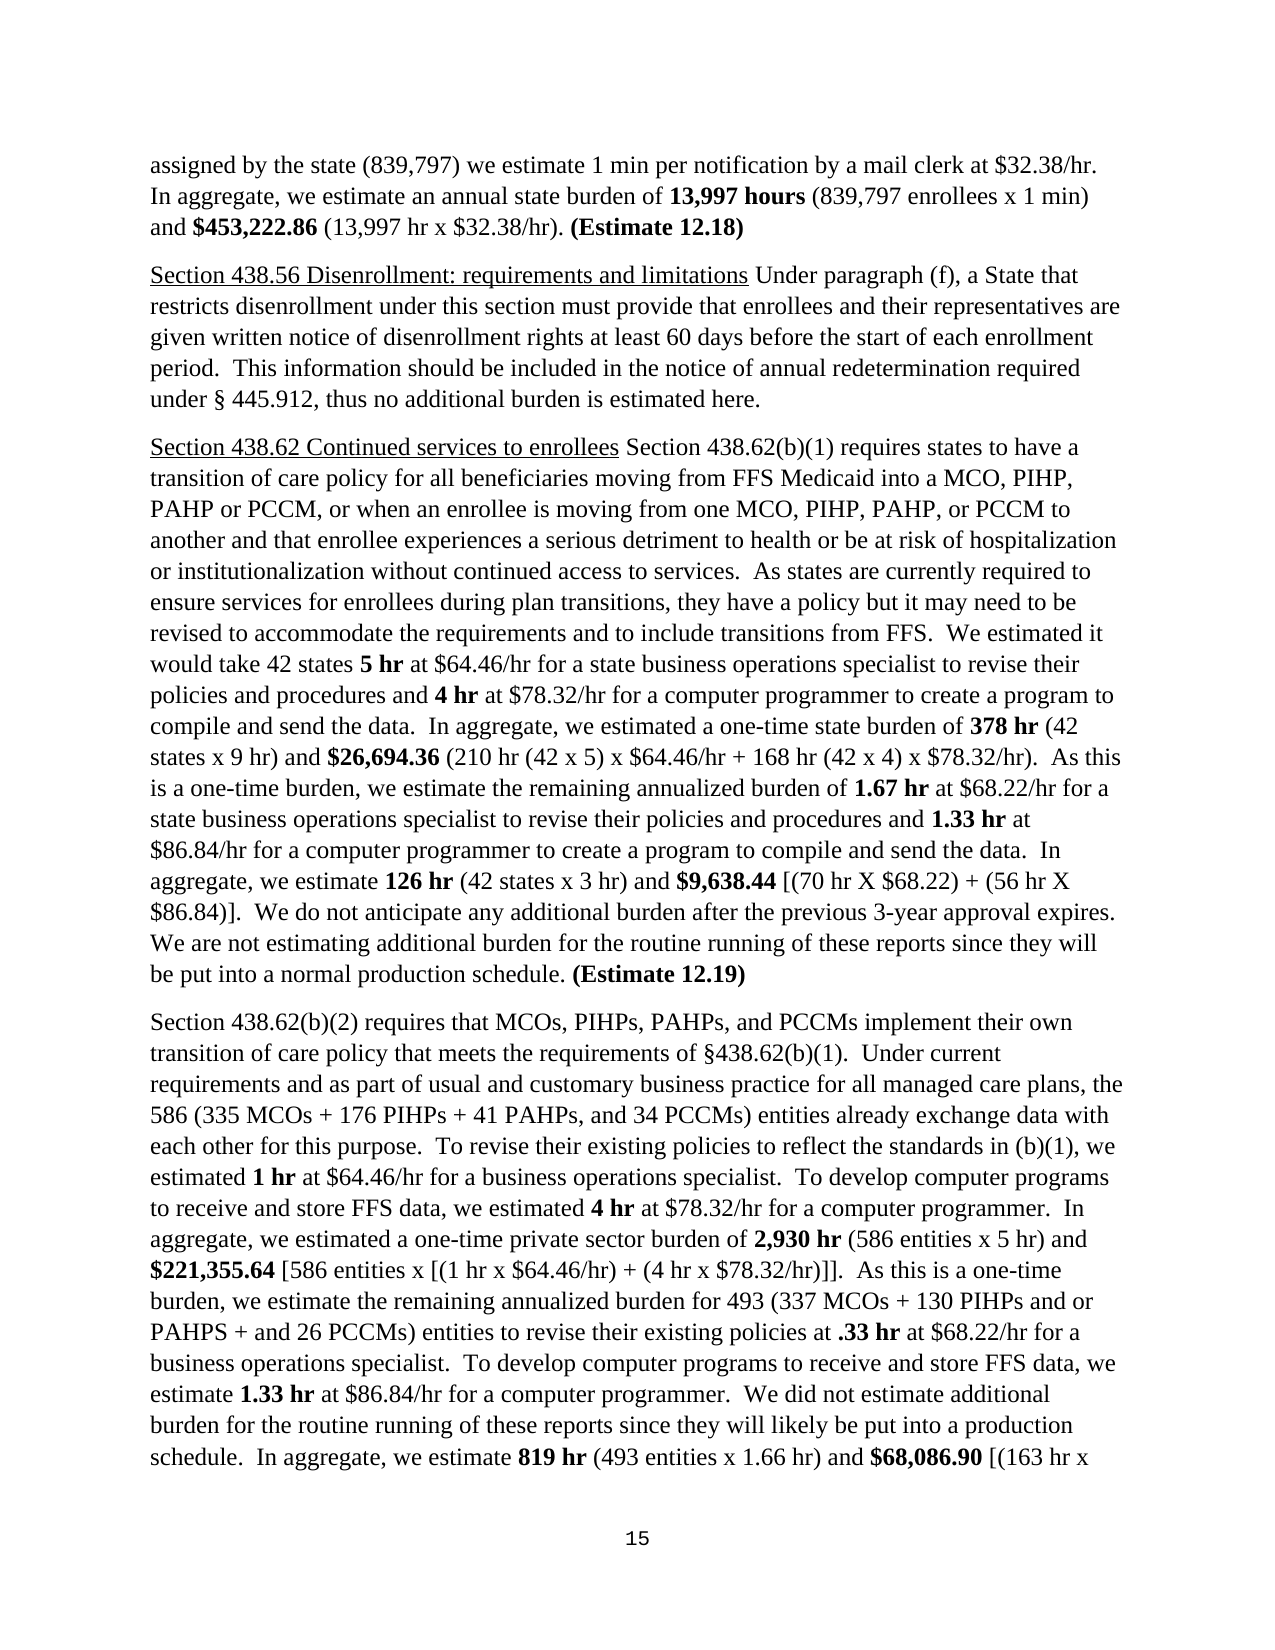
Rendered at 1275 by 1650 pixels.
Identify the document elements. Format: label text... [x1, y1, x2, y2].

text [150, 150, 1125, 241]
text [150, 1007, 1125, 1470]
text Section 438.56 Disenrollment: requirements and limitations Under paragraph (f), a State that restricts disenrollment under this section must provide that enrollees and their representatives are given written notice of disenrollment rights at least 60 days before the start of each enrollment period. This information should be included in the notice of annual redetermination required under § 445.912, thus no additional burden is estimated here. [150, 260, 1125, 413]
text Section 438.62 Continued services to enrollees Section 438.62(b)(1) requires states to have a transition of care policy for all beneficiaries moving from FFS Medicaid into a MCO, PIHP, PAHP or PCCM, or when an enrollee is moving from one MCO, PIHP, PAHP, or PCCM to another and that enrollee experiences a serious detriment to health or be at risk of hospitalization or institutionalization without continued access to services. As states are currently required to ensure services for enrollees during plan transitions, they have a policy but it may need to be revised to accommodate the requirements and to include transitions from FFS. We estimated it would take 42 states 5 hr at $64.46/hr for a state business operations specialist to revise their policies and procedures and 4 hr at $78.32/hr for a computer programmer to create a program to compile and send the data. In aggregate, we estimated a one-time state burden of 378 hr (42 states x 9 hr) and $26,694.36 (210 hr (42 x 5) x $64.46/hr + 168 hr (42 x 4) x $78.32/hr). As this is a one-time burden, we estimate the remaining annualized burden of 1.67 hr at $68.22/hr for a state business operations specialist to revise their policies and procedures and 1.33 hr at $86.84/hr for a computer programmer to create a program to compile and send the data. In aggregate, we estimate 126 hr (42 states x 3 hr) and $9,638.44 [(70 hr X $68.22) + (56 hr X $86.84)]. We do not anticipate any additional burden after the previous 3-year approval expires. We are not estimating additional burden for the routine running of these reports since they will be put into a normal production schedule. (Estimate 12.19) [150, 432, 1125, 988]
